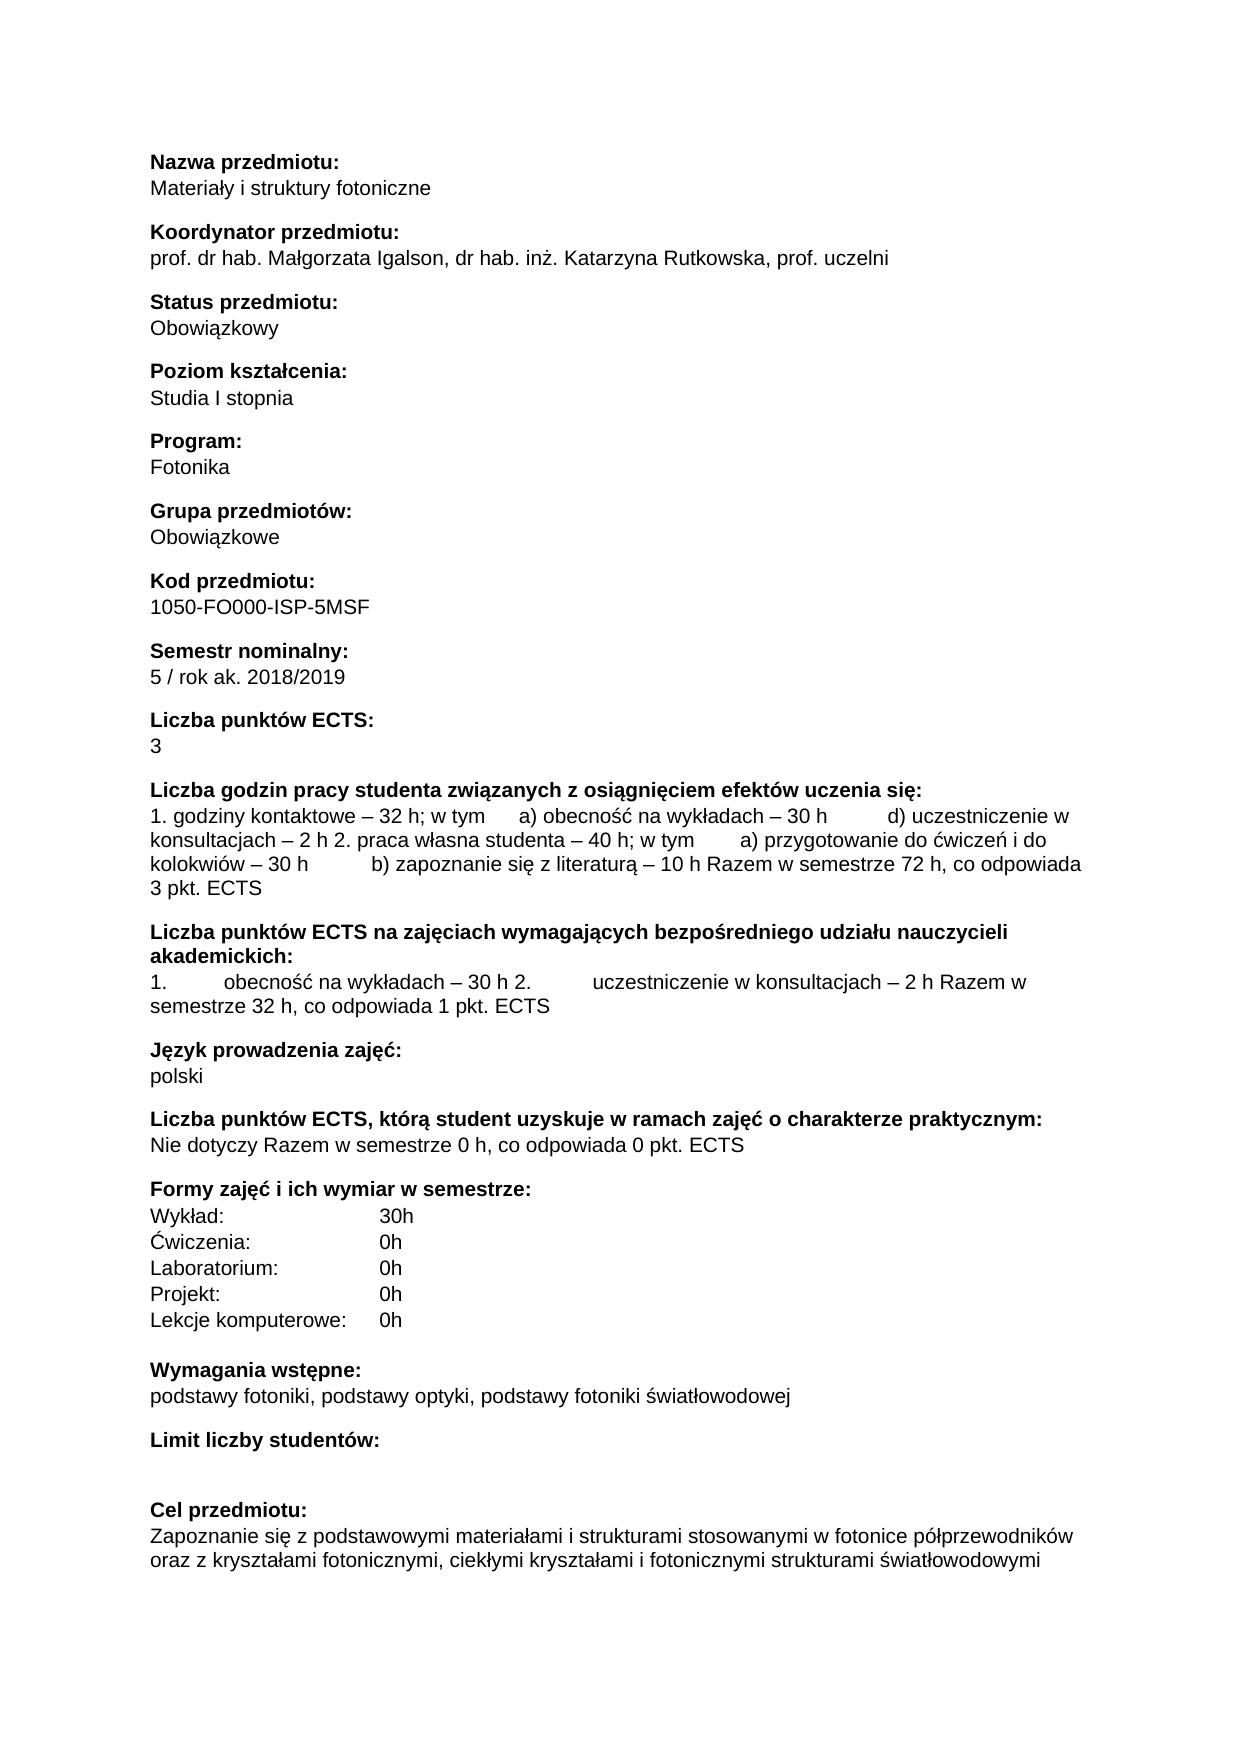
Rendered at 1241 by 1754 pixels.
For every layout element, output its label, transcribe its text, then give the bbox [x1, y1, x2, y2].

text Liczba punktów ECTS, którą student uzyskuje w ramach zajęć o charakterze praktycznym: [150, 1107, 1090, 1131]
text Liczba godzin pracy studenta związanych z osiągnięciem efektów uczenia się: [150, 778, 1090, 802]
text Status przedmiotu: [150, 289, 1090, 313]
text Język prowadzenia zajęć: [150, 1037, 1090, 1061]
text 1. godziny kontaktowe – 32 h; w tym a) obecność na wykładach – 30 h d) uczestniczenie w konsultacjach – 2 h 2. praca własna studenta – 40 h; w tym a) przygotowanie do ćwiczeń i do kolokwiów – 30 h b) zapoznanie się z literaturą – 10 h Razem w semestrze 72 h, co odpowiada 3 pkt. ECTS [150, 804, 1090, 900]
text Wymagania wstępne: [150, 1358, 1090, 1382]
table_cell 0h [369, 1306, 597, 1332]
text Grupa przedmiotów: [150, 499, 1090, 523]
table_header Wykład: [140, 1204, 367, 1228]
table_cell Projekt: [140, 1282, 367, 1306]
text 1050-FO000-ISP-5MSF [150, 595, 1090, 619]
text Semestr nominalny: [150, 638, 1090, 662]
text Nazwa przedmiotu: [150, 150, 1090, 174]
table_header 30h [369, 1204, 597, 1228]
text 3 [150, 734, 1090, 758]
text Obowiązkowy [150, 316, 1090, 339]
text Nie dotyczy Razem w semestrze 0 h, co odpowiada 0 pkt. ECTS [150, 1133, 1090, 1157]
text Zapoznanie się z podstawowymi materiałami i strukturami stosowanymi w fotonice półprzewodników oraz z kryształami fotonicznymi, ciekłymi kryształami i fotonicznymi strukturami światłowodowymi [150, 1523, 1090, 1571]
text Cel przedmiotu: [150, 1497, 1090, 1521]
table_cell Laboratorium: [140, 1256, 367, 1280]
text 1. obecność na wykładach – 30 h 2. uczestniczenie w konsultacjach – 2 h Razem w semestrze 32 h, co odpowiada 1 pkt. ECTS [150, 970, 1090, 1018]
table_cell Ćwiczenia: [140, 1230, 367, 1254]
text Poziom kształcenia: [150, 359, 1090, 383]
text Limit liczby studentów: [150, 1428, 1090, 1452]
table_cell Lekcje komputerowe: [140, 1308, 367, 1332]
table_cell 0h [369, 1228, 597, 1254]
table_cell 0h [369, 1254, 597, 1280]
text Fotonika [150, 455, 1090, 479]
text Kod przedmiotu: [150, 569, 1090, 593]
text Materiały i struktury fotoniczne [150, 176, 1090, 200]
text Liczba punktów ECTS: [150, 708, 1090, 732]
text 5 / rok ak. 2018/2019 [150, 664, 1090, 688]
text Liczba punktów ECTS na zajęciach wymagających bezpośredniego udziału nauczycieli akademickich: [150, 920, 1090, 968]
table_cell 0h [369, 1280, 597, 1306]
text Obowiązkowe [150, 525, 1090, 549]
text Formy zajęć i ich wymiar w semestrze: [150, 1177, 1090, 1201]
text Koordynator przedmiotu: [150, 220, 1090, 244]
text polski [150, 1063, 1090, 1087]
text Studia I stopnia [150, 385, 1090, 409]
text podstawy fotoniki, podstawy optyki, podstawy fotoniki światłowodowej [150, 1384, 1090, 1408]
text Program: [150, 429, 1090, 453]
text prof. dr hab. Małgorzata Igalson, dr hab. inż. Katarzyna Rutkowska, prof. uczelni [150, 246, 1090, 270]
